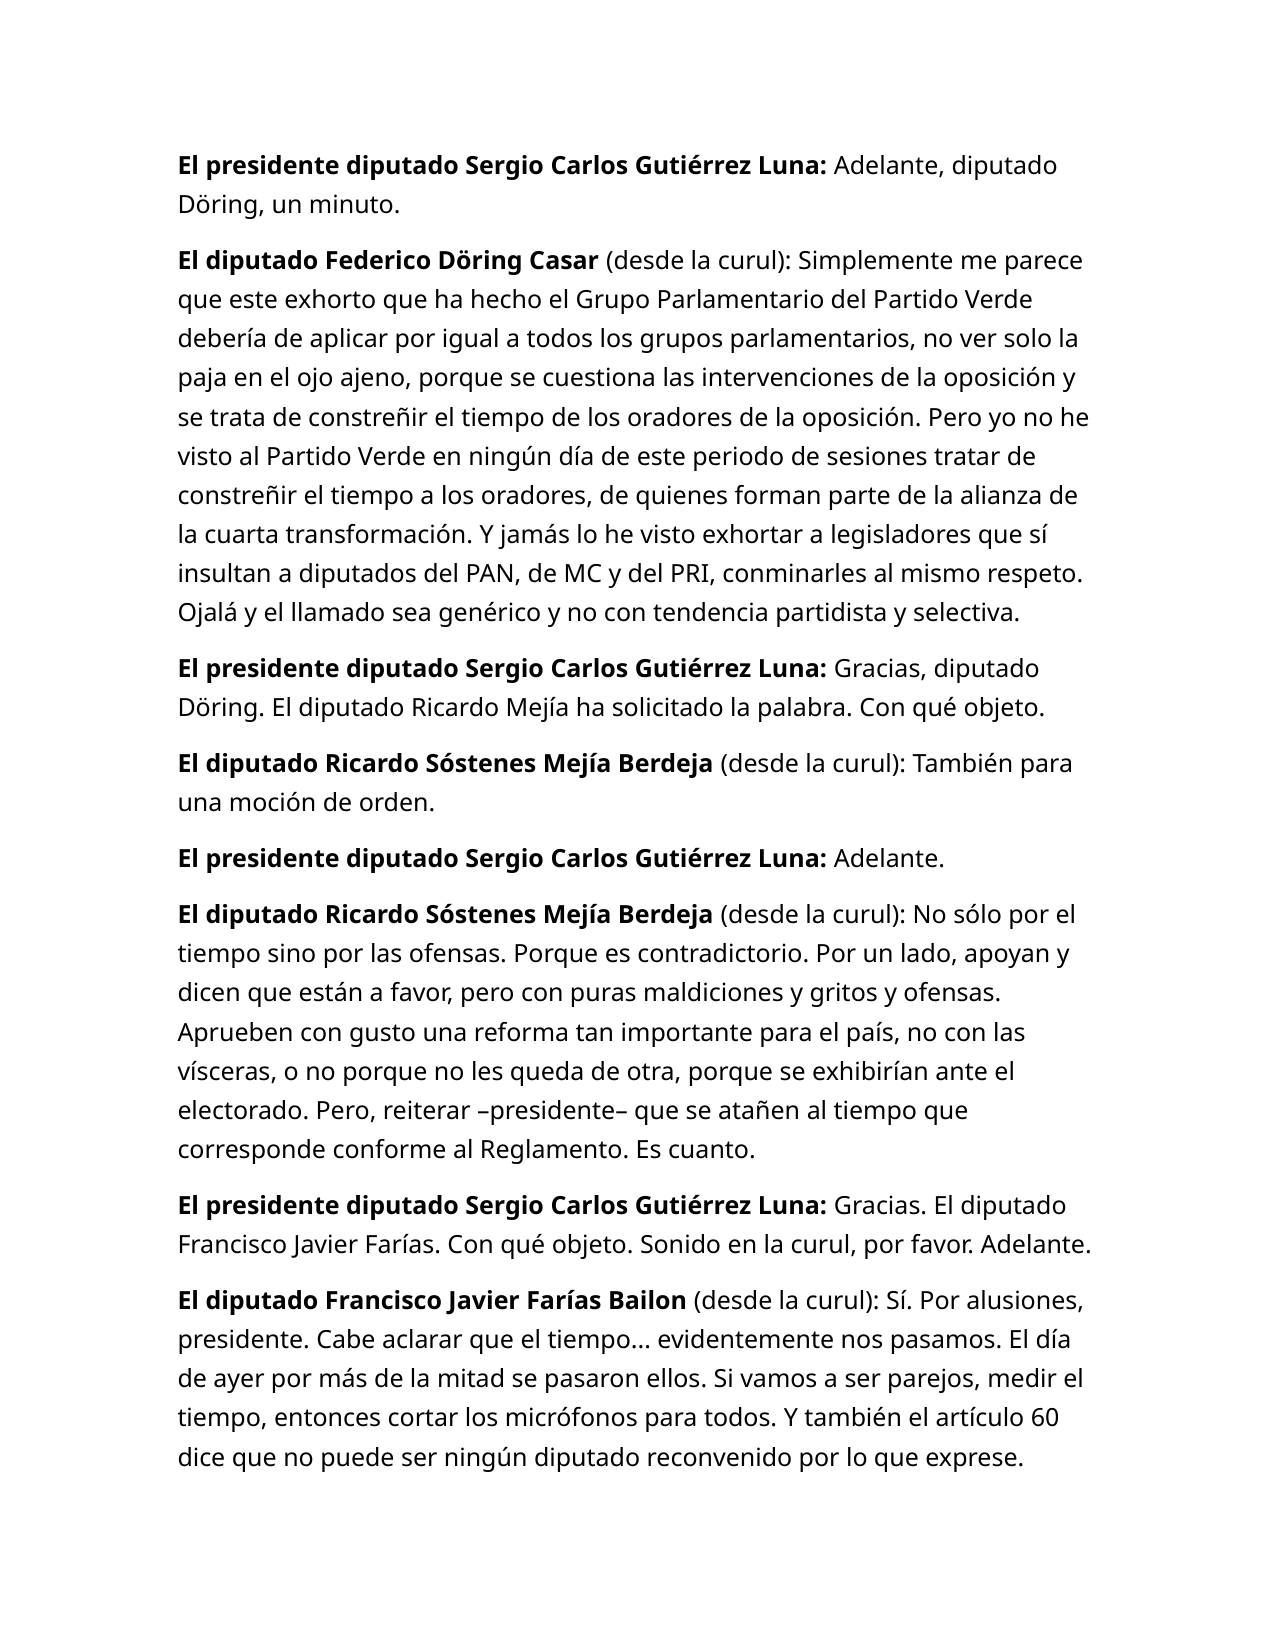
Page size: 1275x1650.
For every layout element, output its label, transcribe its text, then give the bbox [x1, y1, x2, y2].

text El presidente diputado Sergio Carlos Gutiérrez Luna: Adelante. [177, 841, 1098, 875]
text El diputado Francisco Javier Farías Bailon (desde la curul): Sí. Por alusiones, presidente. Cabe aclarar que el tiempo... evidentemente nos pasamos. El día de ayer por más de la mitad se pasaron ellos. Si vamos a ser parejos, medir el tiempo, entonces cortar los micrófonos para todos. Y también el artículo 60 dice que no puede ser ningún diputado reconvenido por lo que exprese. [177, 1283, 1098, 1473]
text El diputado Federico Döring Casar (desde la curul): Simplemente me parece que este exhorto que ha hecho el Grupo Parlamentario del Partido Verde debería de aplicar por igual a todos los grupos parlamentarios, no ver solo la paja en el ojo ajeno, porque se cuestiona las intervenciones de la oposición y se trata de constreñir el tiempo de los oradores de la oposición. Pero yo no he visto al Partido Verde en ningún día de este periodo de sesiones tratar de constreñir el tiempo a los oradores, de quienes forman parte de la alianza de la cuarta transformación. Y jamás lo he visto exhortar a legisladores que sí insultan a diputados del PAN, de MC y del PRI, conminarles al mismo respeto. Ojalá y el llamado sea genérico y no con tendencia partidista y selectiva. [177, 243, 1098, 629]
text El presidente diputado Sergio Carlos Gutiérrez Luna: Gracias, diputado Döring. El diputado Ricardo Mejía ha solicitado la palabra. Con qué objeto. [177, 651, 1098, 724]
text El presidente diputado Sergio Carlos Gutiérrez Luna: Adelante, diputado Döring, un minuto. [177, 148, 1098, 221]
text El diputado Ricardo Sóstenes Mejía Berdeja (desde la curul): También para una moción de orden. [177, 746, 1098, 819]
text El diputado Ricardo Sóstenes Mejía Berdeja (desde la curul): No sólo por el tiempo sino por las ofensas. Porque es contradictorio. Por un lado, apoyan y dicen que están a favor, pero con puras maldiciones y gritos y ofensas. Aprueben con gusto una reforma tan importante para el país, no con las vísceras, o no porque no les queda de otra, porque se exhibirían ante el electorado. Pero, reiterar –presidente– que se atañen al tiempo que corresponde conforme al Reglamento. Es cuanto. [177, 897, 1098, 1166]
text El presidente diputado Sergio Carlos Gutiérrez Luna: Gracias. El diputado Francisco Javier Farías. Con qué objeto. Sonido en la curul, por favor. Adelante. [177, 1188, 1098, 1261]
